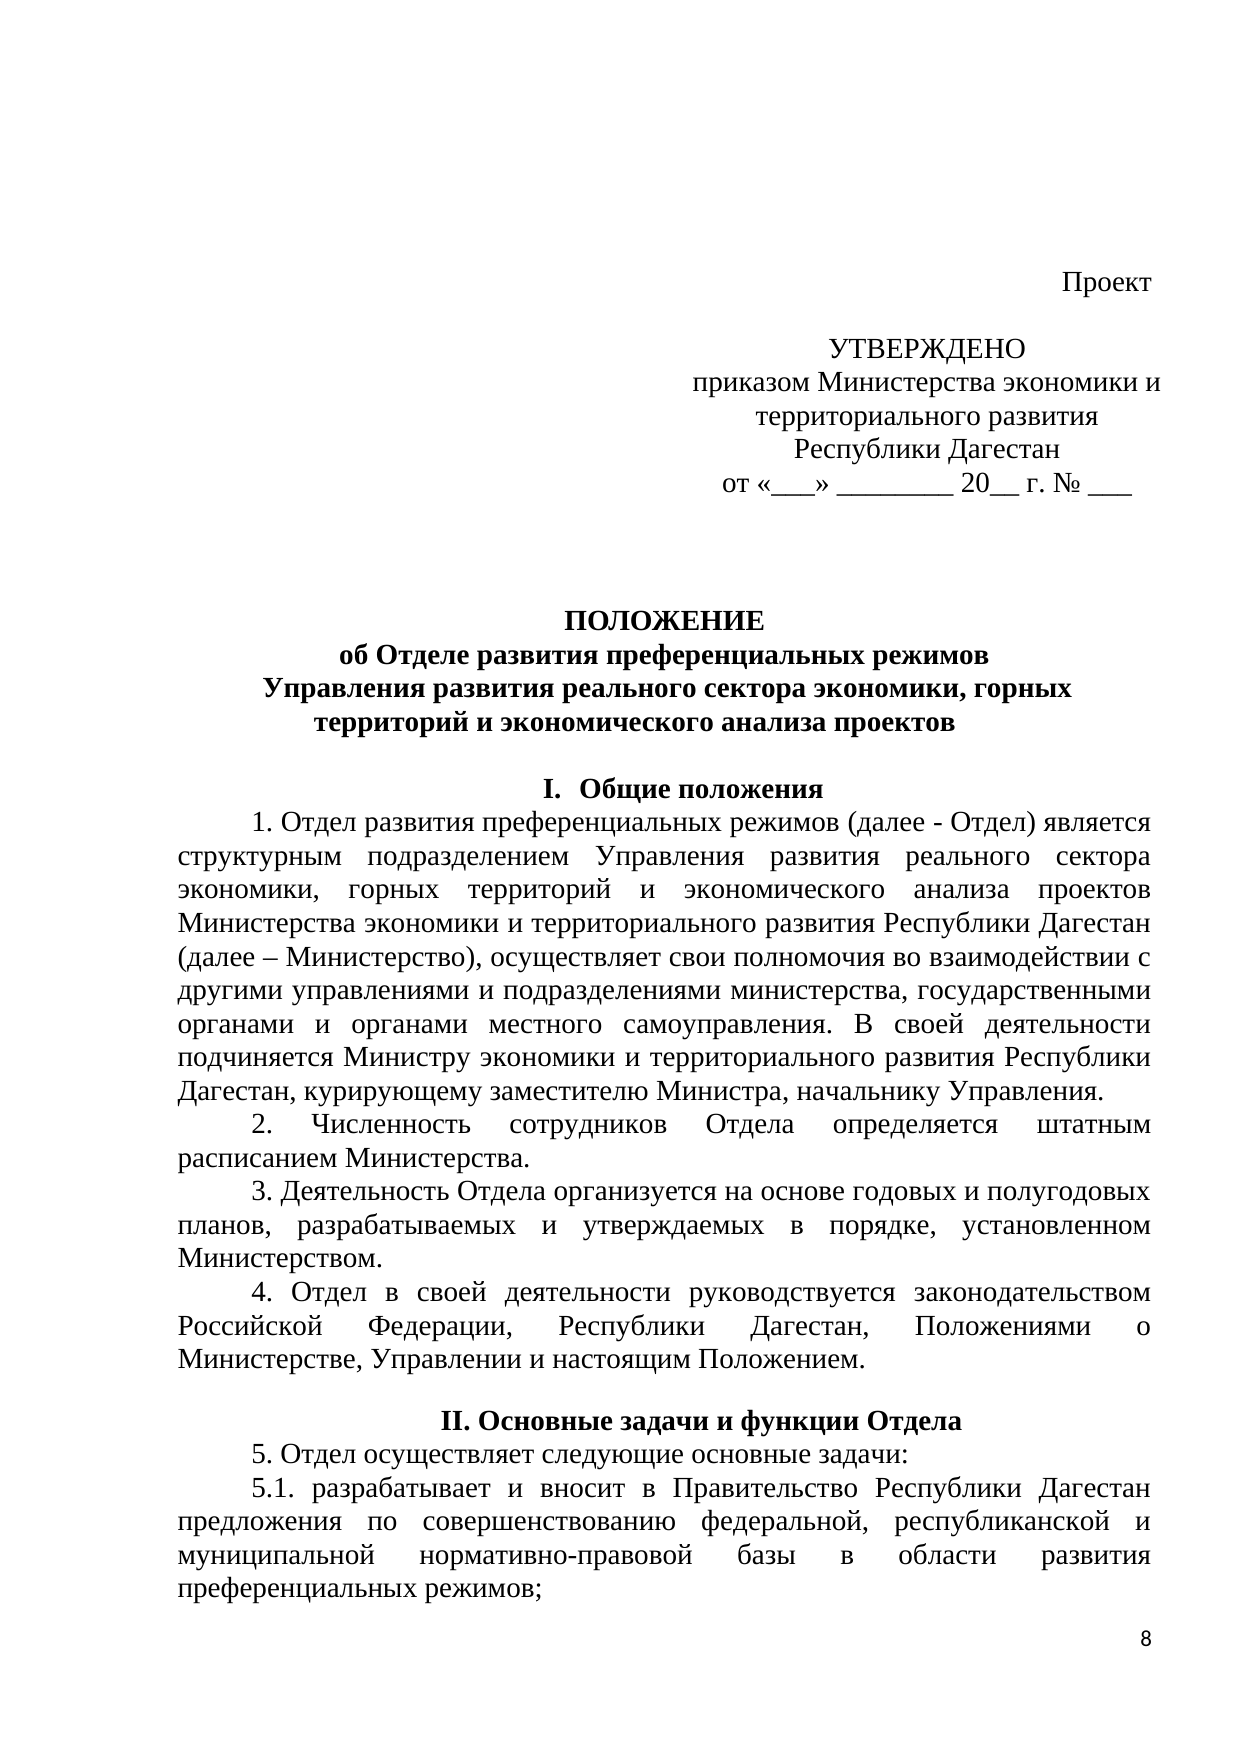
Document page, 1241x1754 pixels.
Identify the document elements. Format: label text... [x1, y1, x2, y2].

text Управления развития реального сектора экономики, горных территорий и экономического анализа проектов [118, 670, 1152, 737]
text об Отделе развития преференциальных режимов [118, 637, 1152, 670]
text 5.1. разрабатывает и вносит в Правительство Республики Дагестан предложения по совершенствованию федеральной, республиканской и муниципальной нормативно-правовой базы в области развития преференциальных режимов; [177, 1470, 1152, 1604]
text 4. Отдел в своей деятельности руководствуется законодательством Российской Федерации, Республики Дагестан, Положениями о Министерстве, Управлении и настоящим Положением. [177, 1274, 1152, 1375]
text 3. Деятельность Отдела организуется на основе годовых и полугодовых планов, разрабатываемых и утверждаемых в порядке, установленном Министерством. [177, 1173, 1152, 1274]
list Общие положения [215, 771, 1152, 804]
text 1. Отдел развития преференциальных режимов (далее - Отдел) является структурным подразделением Управления развития реального сектора экономики, горных территорий и экономического анализа проектов Министерства экономики и территориального развития Республики Дагестан (далее – Министерство), осуществляет свои полномочия во взаимодействии с другими управлениями и подразделениями министерства, государственными органами и органами местного самоуправления. В своей деятельности подчиняется Министру экономики и территориального развития Республики Дагестан, курирующему заместителю Министра, начальнику Управления. [177, 804, 1152, 1106]
text ПОЛОЖЕНИЕ [118, 603, 1152, 637]
text II. Основные задачи и функции Отдела [177, 1403, 1152, 1436]
text 2. Численность сотрудников Отдела определяется штатным расписанием Министерства. [177, 1106, 1152, 1173]
text Проект [177, 264, 1152, 297]
table_header УТВЕРЖДЕНО приказом Министерства экономики и территориального развития Республики Дагестан от «___» ________ 20__ г. № ___ [676, 331, 1178, 508]
text 5. Отдел осуществляет следующие основные задачи: [177, 1436, 1152, 1470]
